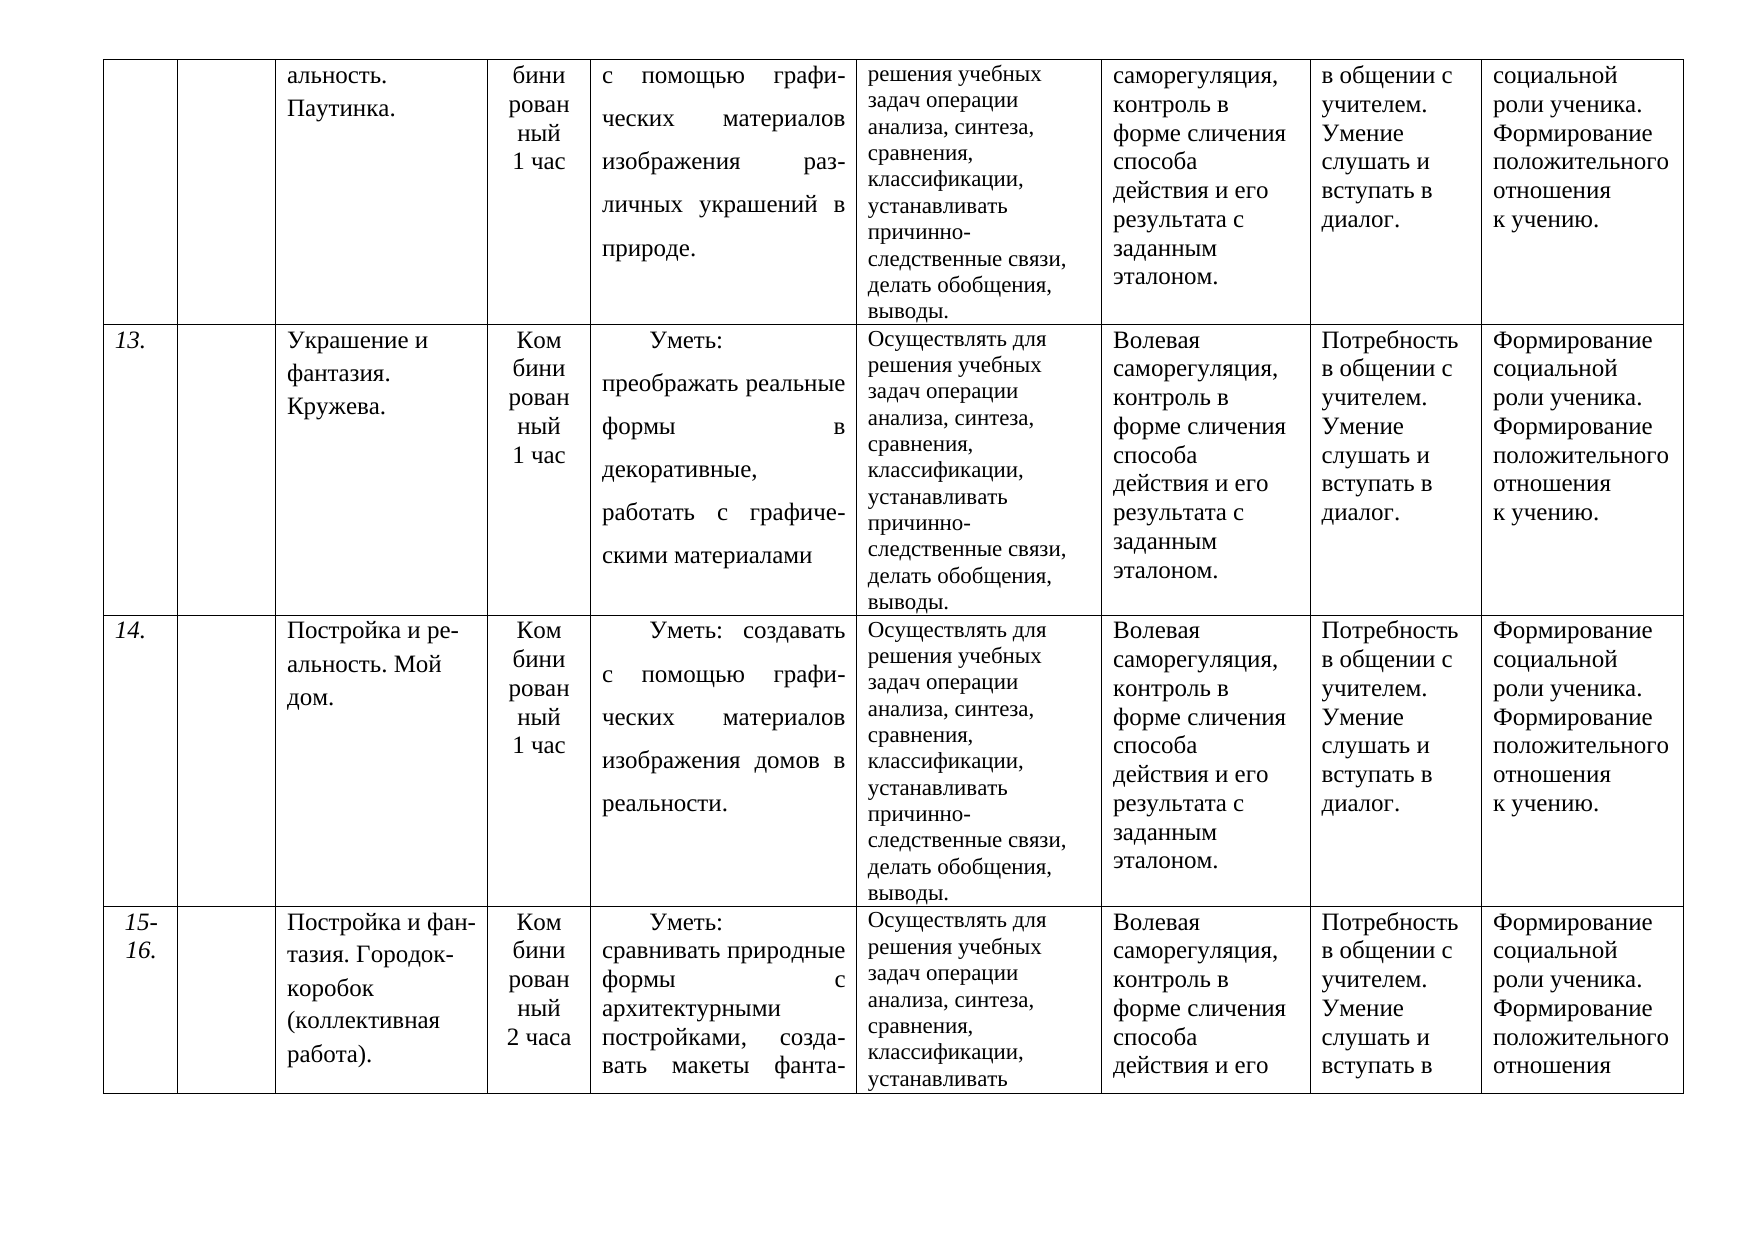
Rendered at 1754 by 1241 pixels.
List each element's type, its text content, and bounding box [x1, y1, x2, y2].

table_cell Волевая саморегуляция, контроль в форме сличения способа действия и его результата с заданным эталоном. [1102, 325, 1310, 614]
table_cell [104, 325, 177, 614]
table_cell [276, 60, 487, 324]
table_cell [1102, 60, 1310, 324]
table_cell Формирование социальной роли ученика. Формирование положительного отношения к учению. [1482, 616, 1683, 906]
table_cell [178, 325, 275, 614]
table_cell Ком бини рован ный 1 час [488, 616, 590, 906]
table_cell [857, 60, 1101, 324]
table_cell [104, 60, 177, 324]
table_cell Ком бини рован ный 1 час [488, 325, 590, 614]
table_cell [104, 616, 177, 906]
table_cell 15-16. [104, 907, 177, 1093]
table_cell [178, 60, 275, 324]
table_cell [1482, 907, 1683, 1093]
table_cell Уметь: преображать реальные формы в декоративные, работать с графическими материалами [591, 325, 856, 614]
table_cell Уметь: создавать с помощью графических материалов изображения домов в реальности. [591, 616, 856, 906]
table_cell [1102, 907, 1310, 1093]
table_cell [857, 907, 1101, 1093]
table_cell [1311, 907, 1481, 1093]
table_cell Формирование социальной роли ученика. Формирование положительного отношения к учению. [1482, 325, 1683, 614]
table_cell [1482, 60, 1683, 324]
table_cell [488, 60, 590, 324]
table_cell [1311, 60, 1481, 324]
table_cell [591, 907, 856, 1093]
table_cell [276, 907, 487, 1093]
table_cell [488, 907, 590, 1093]
table_cell Волевая саморегуляция, контроль в форме сличения способа действия и его результата с заданным эталоном. [1102, 616, 1310, 906]
table_cell Потребность в общении с учителем. Умение слушать и вступать в диалог. [1311, 325, 1481, 614]
table_cell Потребность в общении с учителем. Умение слушать и вступать в диалог. [1311, 616, 1481, 906]
table_cell Украшение и фантазия. Кружева. [276, 325, 487, 614]
table_cell Постройка и реальность. Мой дом. [276, 616, 487, 906]
table_cell [178, 616, 275, 906]
table_cell [178, 907, 275, 1093]
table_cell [591, 60, 856, 324]
